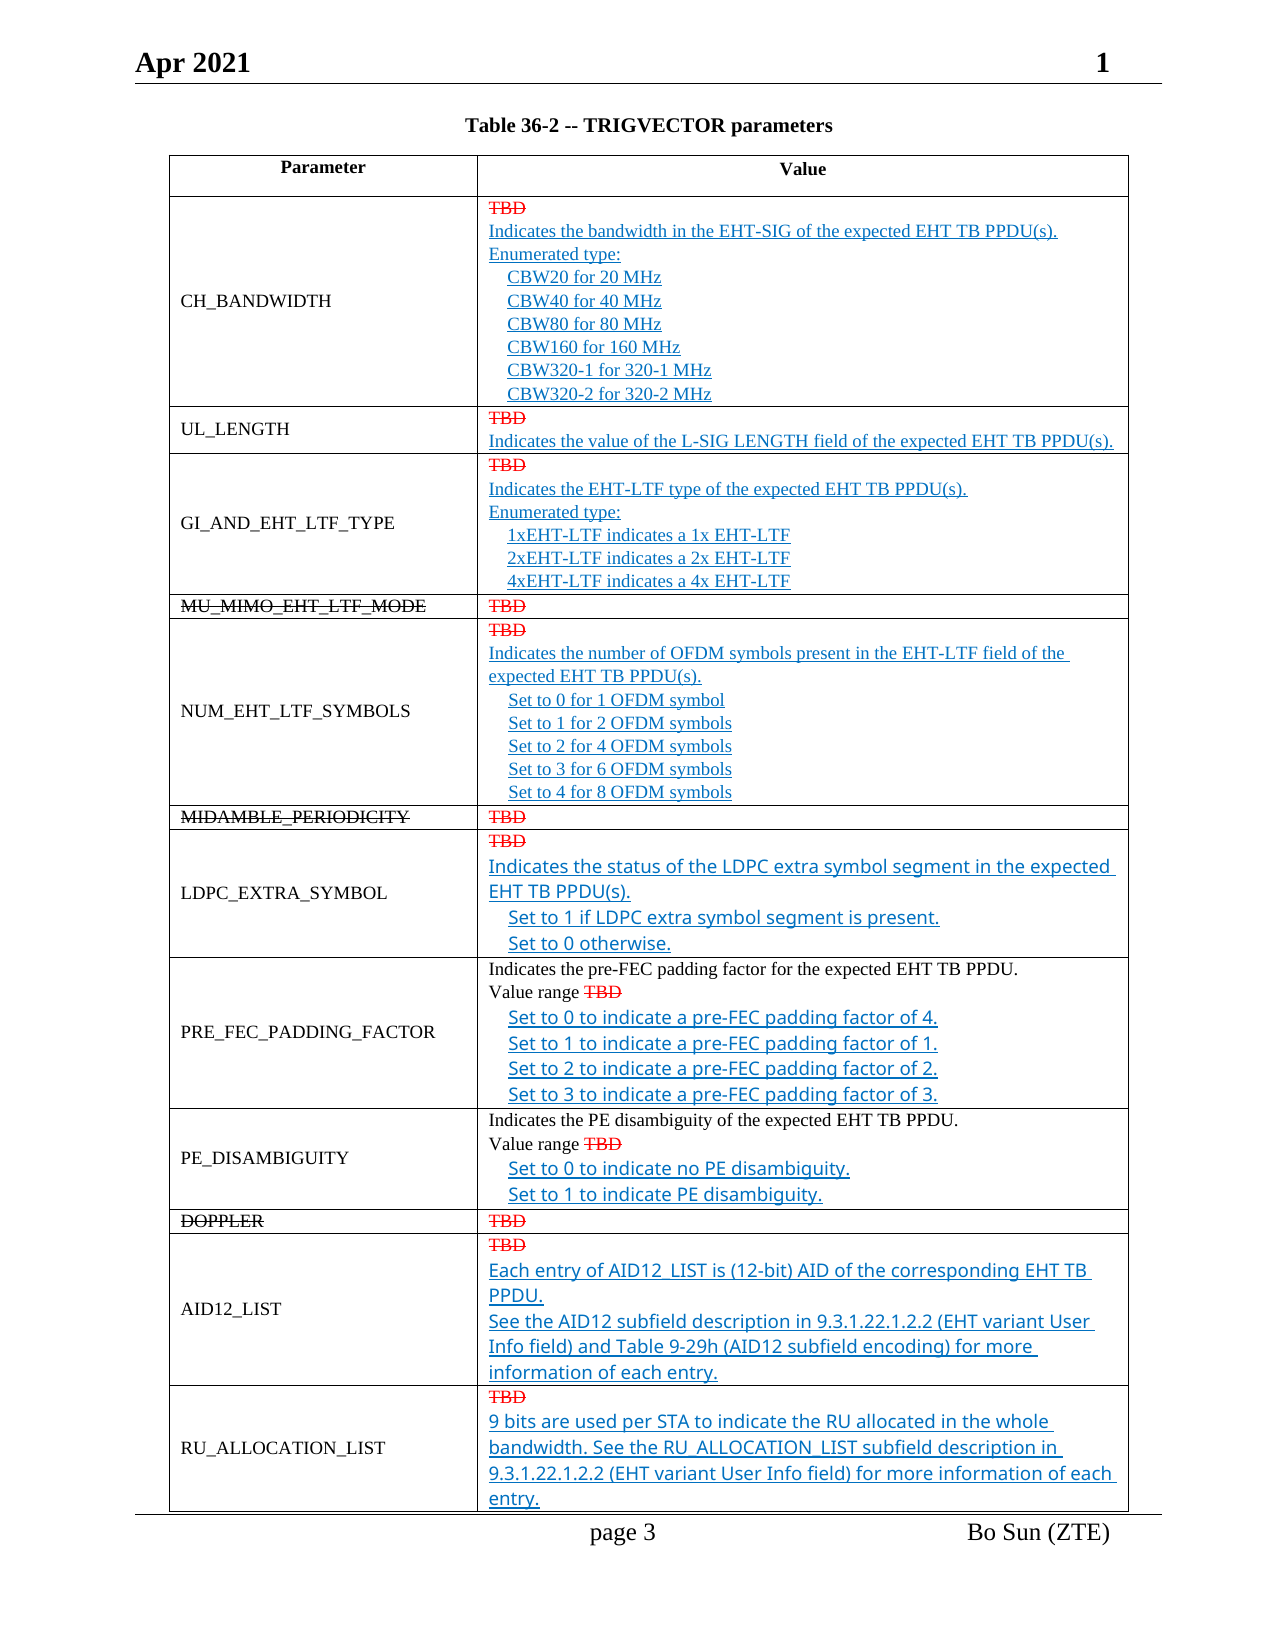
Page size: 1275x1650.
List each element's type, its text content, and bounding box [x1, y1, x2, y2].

table_cell Indicates the pre-FEC padding factor for the expected EHT TB PPDU. Value range TBD Set to 0 to indicate a pre-FEC padding factor of 4. Set to 1 to indicate a pre-FEC padding factor of 1. Set to 2 to indicate a pre-FEC padding factor of 2. Set to 3 to indicate a pre-FEC padding factor of 3. [478, 958, 1128, 1108]
table_cell MU_MIMO_EHT_LTF_MODE [170, 595, 477, 618]
table_cell TBD [478, 1210, 1128, 1233]
table_cell CH_BANDWIDTH [170, 197, 477, 406]
table_cell NUM_EHT_LTF_SYMBOLS [170, 619, 477, 805]
table_cell UL_LENGTH [170, 407, 477, 453]
table_cell RU_ALLOCATION_LIST [170, 1386, 477, 1511]
table_cell TBD Indicates the status of the LDPC extra symbol segment in the expected EHT TB PPDU(s). Set to 1 if LDPC extra symbol segment is present. Set to 0 otherwise. [478, 830, 1128, 957]
table_cell MIDAMBLE_PERIODICITY [170, 806, 477, 829]
text Table 36-2 -- TRIGVECTOR parameters [135, 112, 1162, 137]
table_header Parameter [170, 156, 477, 196]
table_cell GI_AND_EHT_LTF_TYPE [170, 454, 477, 593]
table_cell TBD Indicates the EHT-LTF type of the expected EHT TB PPDU(s). Enumerated type: 1xEHT-LTF indicates a 1x EHT-LTF 2xEHT-LTF indicates a 2x EHT-LTF 4xEHT-LTF indicates a 4x EHT-LTF [478, 454, 1128, 593]
table_cell TBD Indicates the number of OFDM symbols present in the EHT-LTF field of the expected EHT TB PPDU(s). Set to 0 for 1 OFDM symbol Set to 1 for 2 OFDM symbols Set to 2 for 4 OFDM symbols Set to 3 for 6 OFDM symbols Set to 4 for 8 OFDM symbols [478, 619, 1128, 805]
table_cell TBD Each entry of AID12_LIST is (12-bit) AID of the corresponding EHT TB PPDU. See the AID12 subfield description in 9.3.1.22.1.2.2 (EHT variant User Info field) and Table 9-29h (AID12 subfield encoding) for more information of each entry. [478, 1234, 1128, 1384]
table_cell TBD Indicates the bandwidth in the EHT-SIG of the expected EHT TB PPDU(s). Enumerated type: CBW20 for 20 MHz CBW40 for 40 MHz CBW80 for 80 MHz CBW160 for 160 MHz CBW320-1 for 320-1 MHz CBW320-2 for 320-2 MHz [478, 197, 1128, 406]
table_cell Indicates the PE disambiguity of the expected EHT TB PPDU. Value range TBD Set to 0 to indicate no PE disambiguity. Set to 1 to indicate PE disambiguity. [478, 1109, 1128, 1208]
table_header Value [478, 156, 1128, 196]
table_cell TBD Indicates the value of the L-SIG LENGTH field of the expected EHT TB PPDU(s). [478, 407, 1128, 453]
table_cell PRE_FEC_PADDING_FACTOR [170, 958, 477, 1108]
table_cell DOPPLER [170, 1210, 477, 1233]
table_cell TBD [478, 595, 1128, 618]
table_cell TBD 9 bits are used per STA to indicate the RU allocated in the whole bandwidth. See the RU_ALLOCATION_LIST subfield description in 9.3.1.22.1.2.2 (EHT variant User Info field) for more information of each entry. [478, 1386, 1128, 1511]
table_cell TBD [478, 806, 1128, 829]
table_cell LDPC_EXTRA_SYMBOL [170, 830, 477, 957]
table_cell AID12_LIST [170, 1234, 477, 1384]
table_cell PE_DISAMBIGUITY [170, 1109, 477, 1208]
